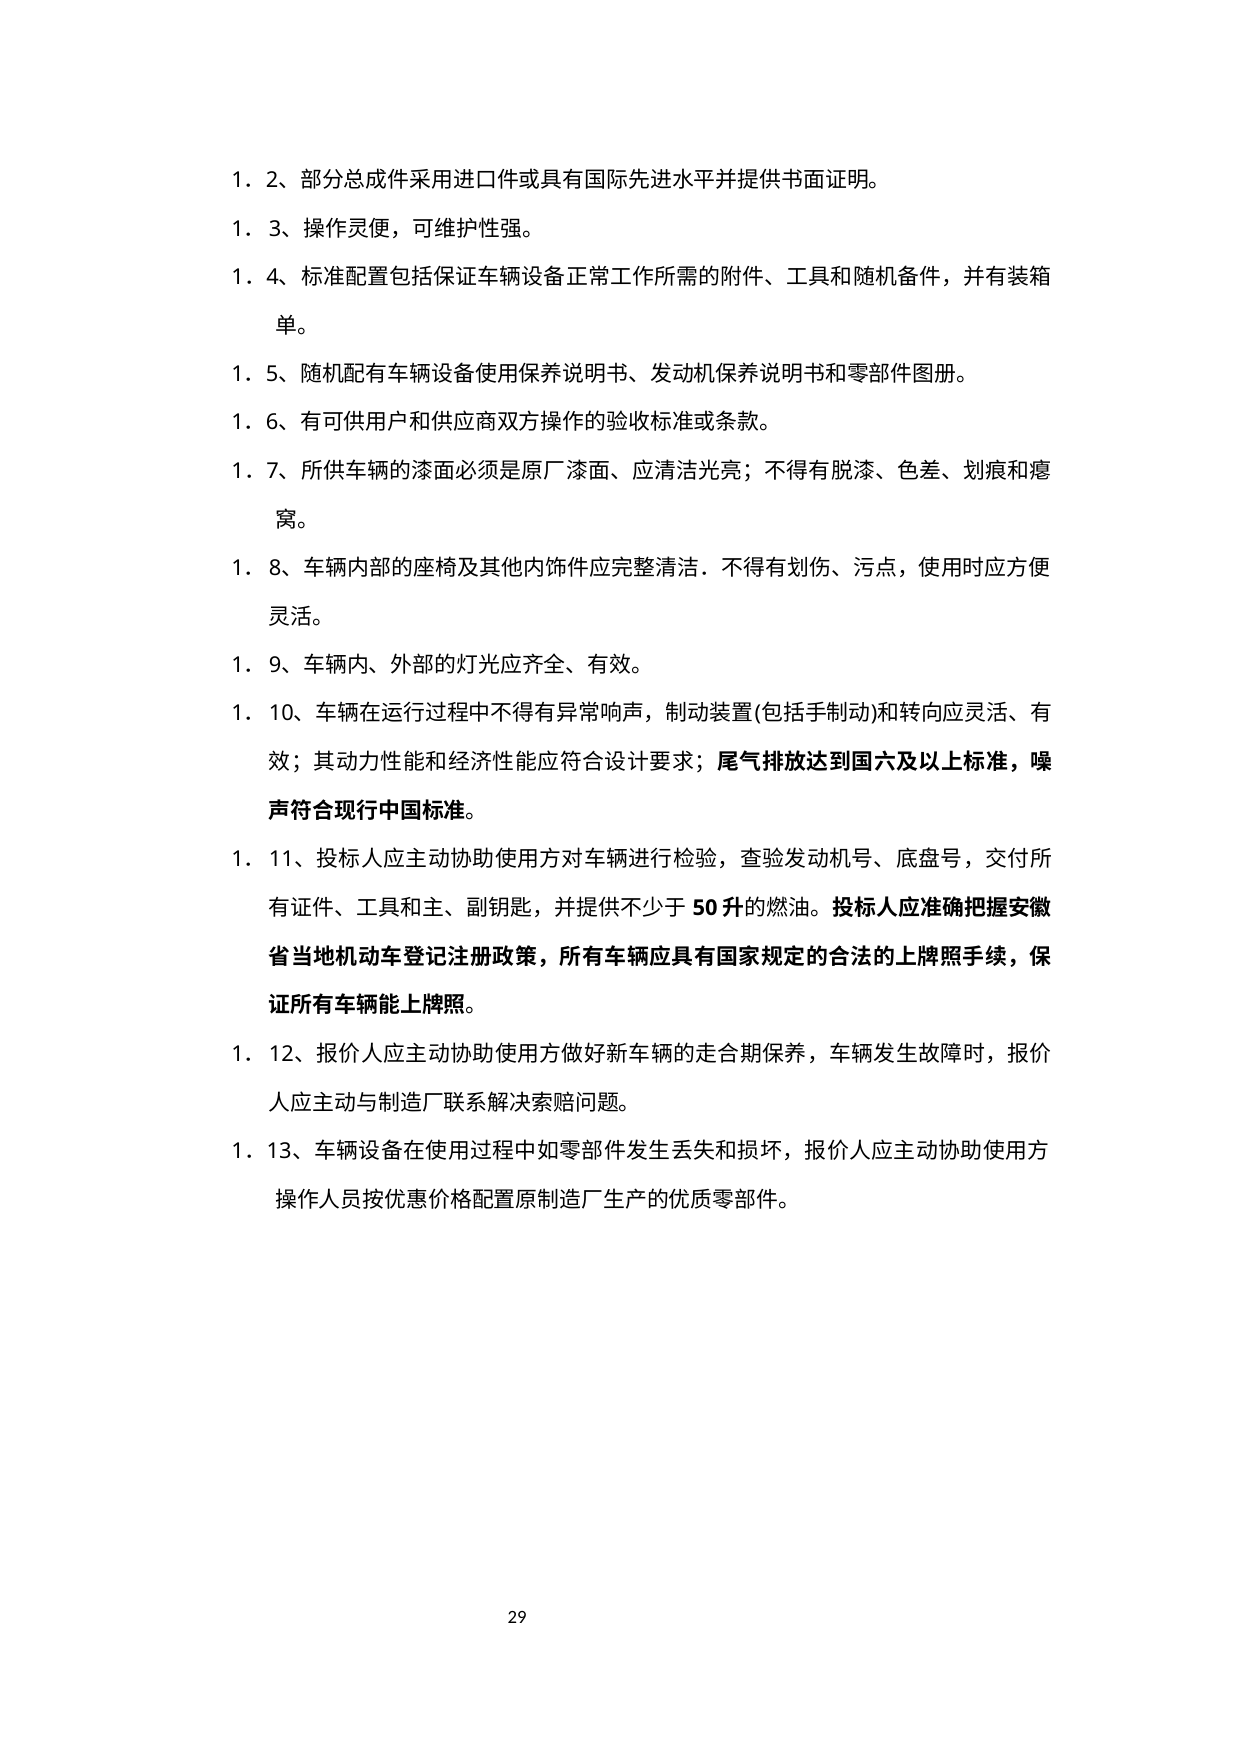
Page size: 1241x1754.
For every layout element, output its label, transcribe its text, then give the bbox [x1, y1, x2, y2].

text 1．5、随机配有车辆设备使用保养说明书、发动机保养说明书和零部件图册。 [231, 356, 1053, 388]
text 1．4、标准配置包括保证车辆设备正常工作所需的附件、工具和随机备件，并有装箱单。 [231, 259, 1053, 340]
text 1．7、所供车辆的漆面必须是原厂漆面、应清洁光亮；不得有脱漆、色差、划痕和瘪窝。 [231, 452, 1053, 534]
list 11、投标人应主动协助使用方对车辆进行检验，查验发动机号、底盘号，交付所有证件、工具和主、副钥匙，并提供不少于50升的燃油。投标人应准确把握安徽省当地机动车登记注册政策，所有车辆应具有国家规定的合法的上牌照手续，保证所有车辆能上牌照。 [231, 841, 1053, 1019]
text 1．13、车辆设备在使用过程中如零部件发生丢失和损坏，报价人应主动协助使用方操作人员按优惠价格配置原制造厂生产的优质零部件。 [231, 1132, 1053, 1214]
list 12、报价人应主动协助使用方做好新车辆的走合期保养，车辆发生故障时，报价人应主动与制造厂联系解决索赔问题。 [231, 1035, 1053, 1117]
list 8、车辆内部的座椅及其他内饰件应完整清洁．不得有划伤、污点，使用时应方便灵活。 [231, 549, 1053, 631]
list 10、车辆在运行过程中不得有异常响声，制动装置(包括手制动)和转向应灵活、有效；其动力性能和经济性能应符合设计要求；尾气排放达到国六及以上标准，噪声符合现行中国标准。 [231, 695, 1053, 825]
text 1．6、有可供用户和供应商双方操作的验收标准或条款。 [231, 404, 1053, 437]
list 9、车辆内、外部的灯光应齐全、有效。 [231, 647, 1053, 679]
list 3、操作灵便，可维护性强。 [231, 210, 1053, 243]
text 1．2、部分总成件采用进口件或具有国际先进水平并提供书面证明。 [231, 162, 1053, 194]
